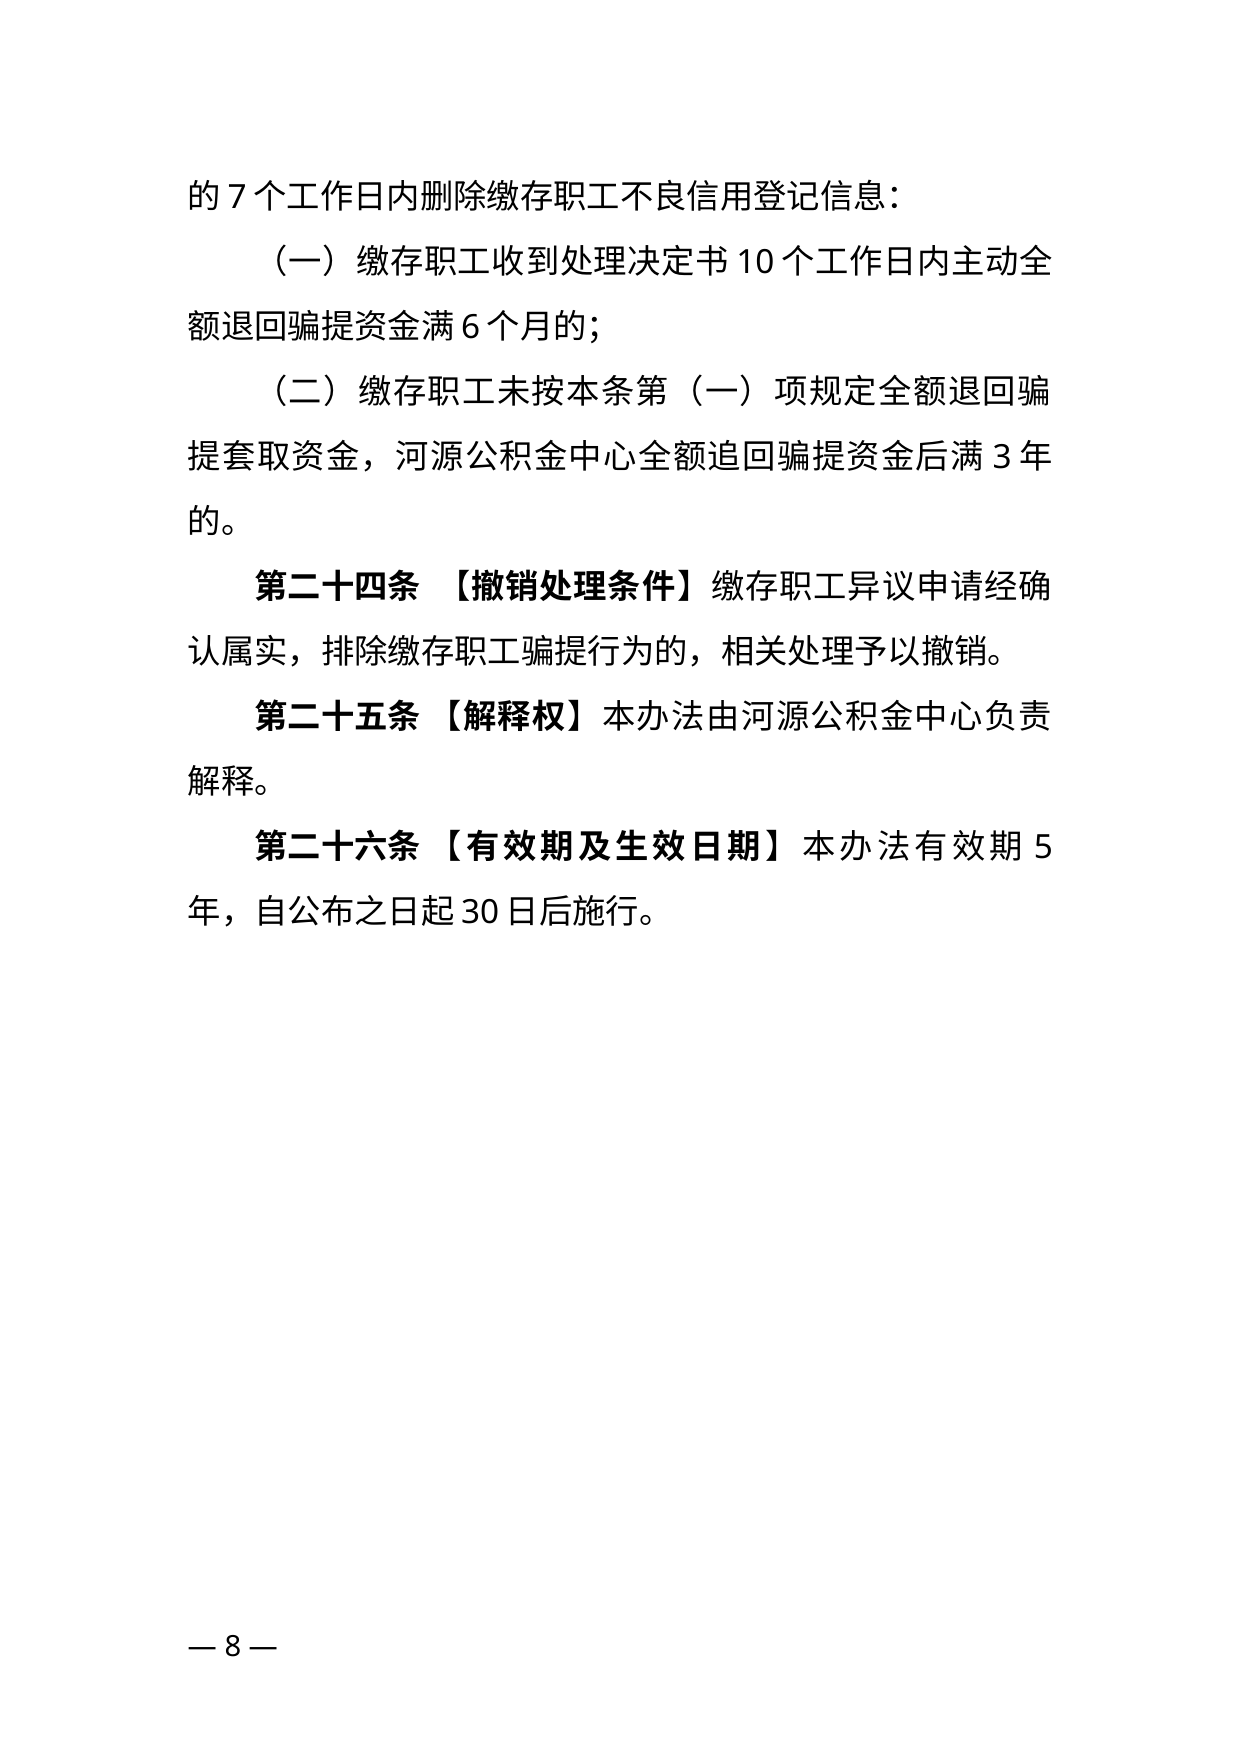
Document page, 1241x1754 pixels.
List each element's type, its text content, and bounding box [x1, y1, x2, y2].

list （二）缴存职工未按本条第（一）项规定全额退回骗提套取资金，河源公积金中心全额追回骗提资金后满3年的。 [187, 357, 1053, 552]
list （一）缴存职工收到处理决定书10个工作日内主动全额退回骗提资金满6个月的； [187, 227, 1053, 357]
list 【解释权】本办法由河源公积金中心负责解释。 [187, 682, 1053, 812]
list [187, 162, 1053, 227]
list 【撤销处理条件】缴存职工异议申请经确认属实，排除缴存职工骗提行为的，相关处理予以撤销。 [187, 552, 1053, 682]
list 【有效期及生效日期】本办法有效期5年，自公布之日起30日后施行。 [187, 812, 1053, 942]
